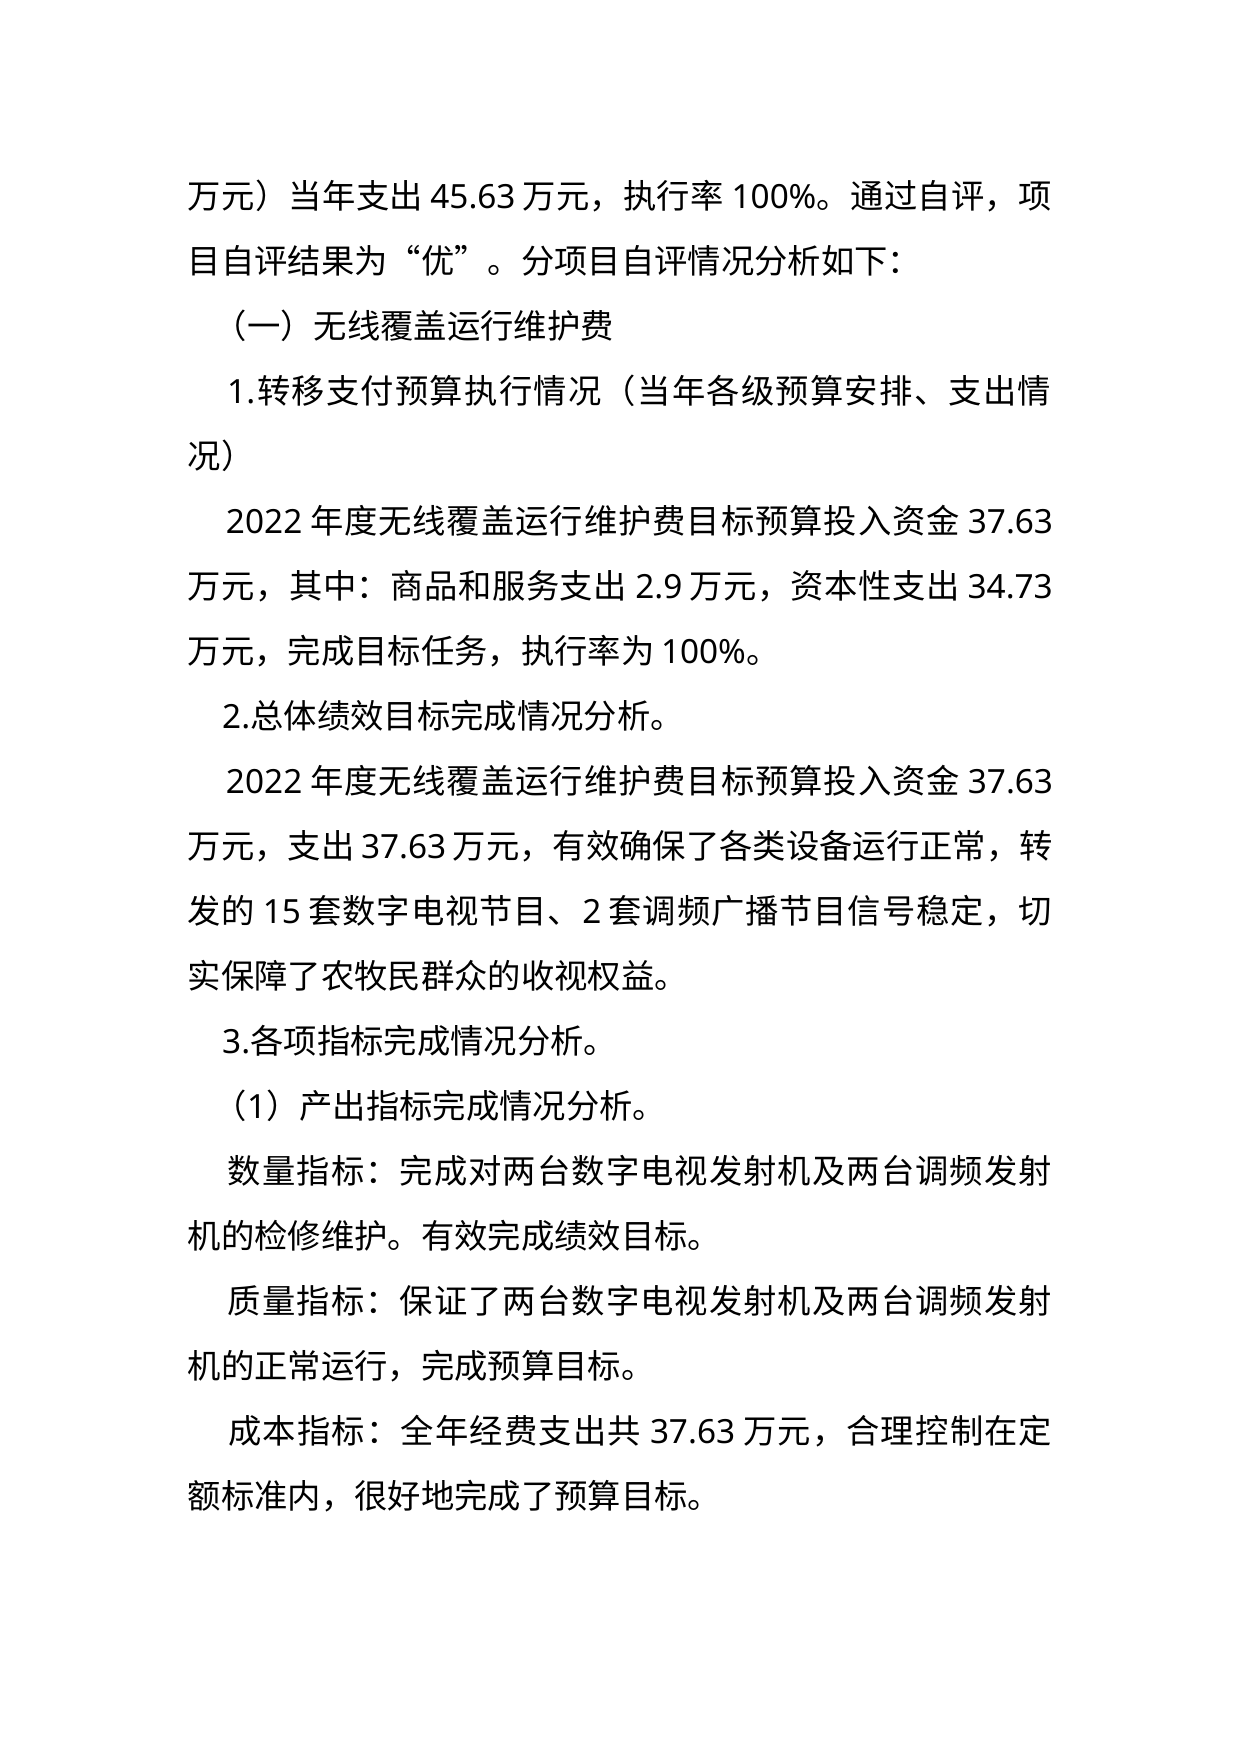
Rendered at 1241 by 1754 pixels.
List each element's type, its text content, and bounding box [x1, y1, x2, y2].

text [187, 162, 1053, 292]
text （一）无线覆盖运行维护费 [187, 292, 1053, 357]
text 2022年度无线覆盖运行维护费目标预算投入资金37.63万元，其中：商品和服务支出2.9万元，资本性支出34.73万元，完成目标任务，执行率为100%。 [187, 487, 1053, 682]
text 3.各项指标完成情况分析。 [187, 1007, 1053, 1072]
text 成本指标：全年经费支出共37.63万元，合理控制在定额标准内，很好地完成了预算目标。 [187, 1397, 1053, 1527]
text 1.转移支付预算执行情况（当年各级预算安排、支出情况） [187, 357, 1053, 487]
text （1）产出指标完成情况分析。 [187, 1072, 1053, 1137]
text 2022年度无线覆盖运行维护费目标预算投入资金37.63万元，支出37.63万元，有效确保了各类设备运行正常，转发的15套数字电视节目、2套调频广播节目信号稳定，切实保障了农牧民群众的收视权益。 [187, 747, 1053, 1007]
text 数量指标：完成对两台数字电视发射机及两台调频发射机的检修维护。有效完成绩效目标。 [187, 1137, 1053, 1267]
text 质量指标：保证了两台数字电视发射机及两台调频发射机的正常运行，完成预算目标。 [187, 1267, 1053, 1397]
text 2.总体绩效目标完成情况分析。 [187, 682, 1053, 747]
